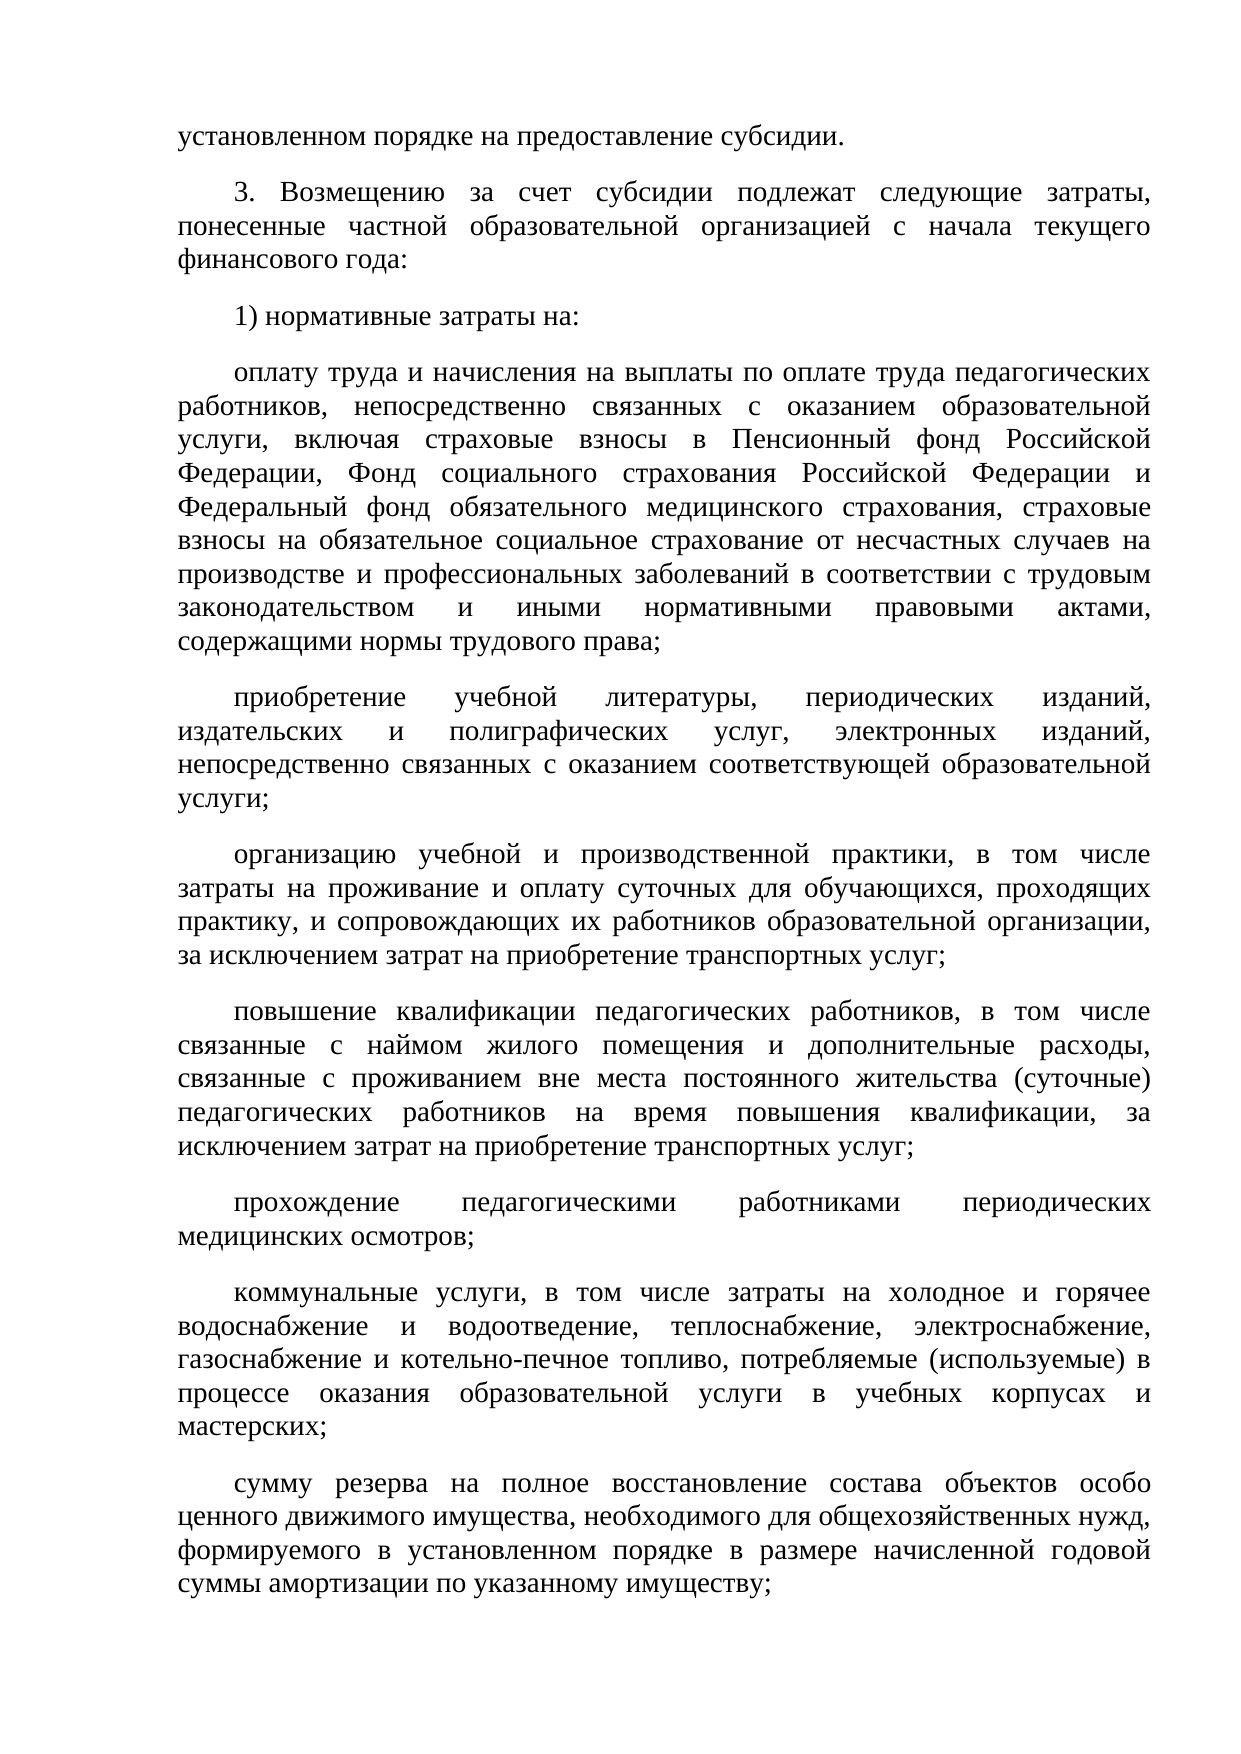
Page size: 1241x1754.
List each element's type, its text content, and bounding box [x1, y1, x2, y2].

text 1) нормативные затраты на: [177, 298, 1152, 332]
text приобретение учебной литературы, периодических изданий, издательских и полиграфических услуг, электронных изданий, непосредственно связанных с оказанием соответствующей образовательной услуги; [177, 679, 1152, 813]
text коммунальные услуги, в том числе затраты на холодное и горячее водоснабжение и водоотведение, теплоснабжение, электроснабжение, газоснабжение и котельно-печное топливо, потребляемые (используемые) в процессе оказания образовательной услуги в учебных корпусах и мастерских; [177, 1274, 1152, 1442]
text сумму резерва на полное восстановление состава объектов особо ценного движимого имущества, необходимого для общехозяйственных нужд, формируемого в установленном порядке в размере начисленной годовой суммы амортизации по указанному имуществу; [177, 1465, 1152, 1599]
text 3. Возмещению за счет субсидии подлежат следующие затраты, понесенные частной образовательной организацией с начала текущего финансового года: [177, 174, 1152, 275]
text оплату труда и начисления на выплаты по оплате труда педагогических работников, непосредственно связанных с оказанием образовательной услуги, включая страховые взносы в Пенсионный фонд Российской Федерации, Фонд социального страхования Российской Федерации и Федеральный фонд обязательного медицинского страхования, страховые взносы на обязательное социальное страхование от несчастных случаев на производстве и профессиональных заболеваний в соответствии с трудовым законодательством и иными нормативными правовыми актами, содержащими нормы трудового права; [177, 354, 1152, 656]
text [177, 118, 1152, 152]
text организацию учебной и производственной практики, в том числе затраты на проживание и оплату суточных для обучающихся, проходящих практику, и сопровождающих их работников образовательной организации, за исключением затрат на приобретение транспортных услуг; [177, 836, 1152, 971]
text повышение квалификации педагогических работников, в том числе связанные с наймом жилого помещения и дополнительные расходы, связанные с проживанием вне места постоянного жительства (суточные) педагогических работников на время повышения квалификации, за исключением затрат на приобретение транспортных услуг; [177, 993, 1152, 1161]
text прохождение педагогическими работниками периодических медицинских осмотров; [177, 1184, 1152, 1251]
